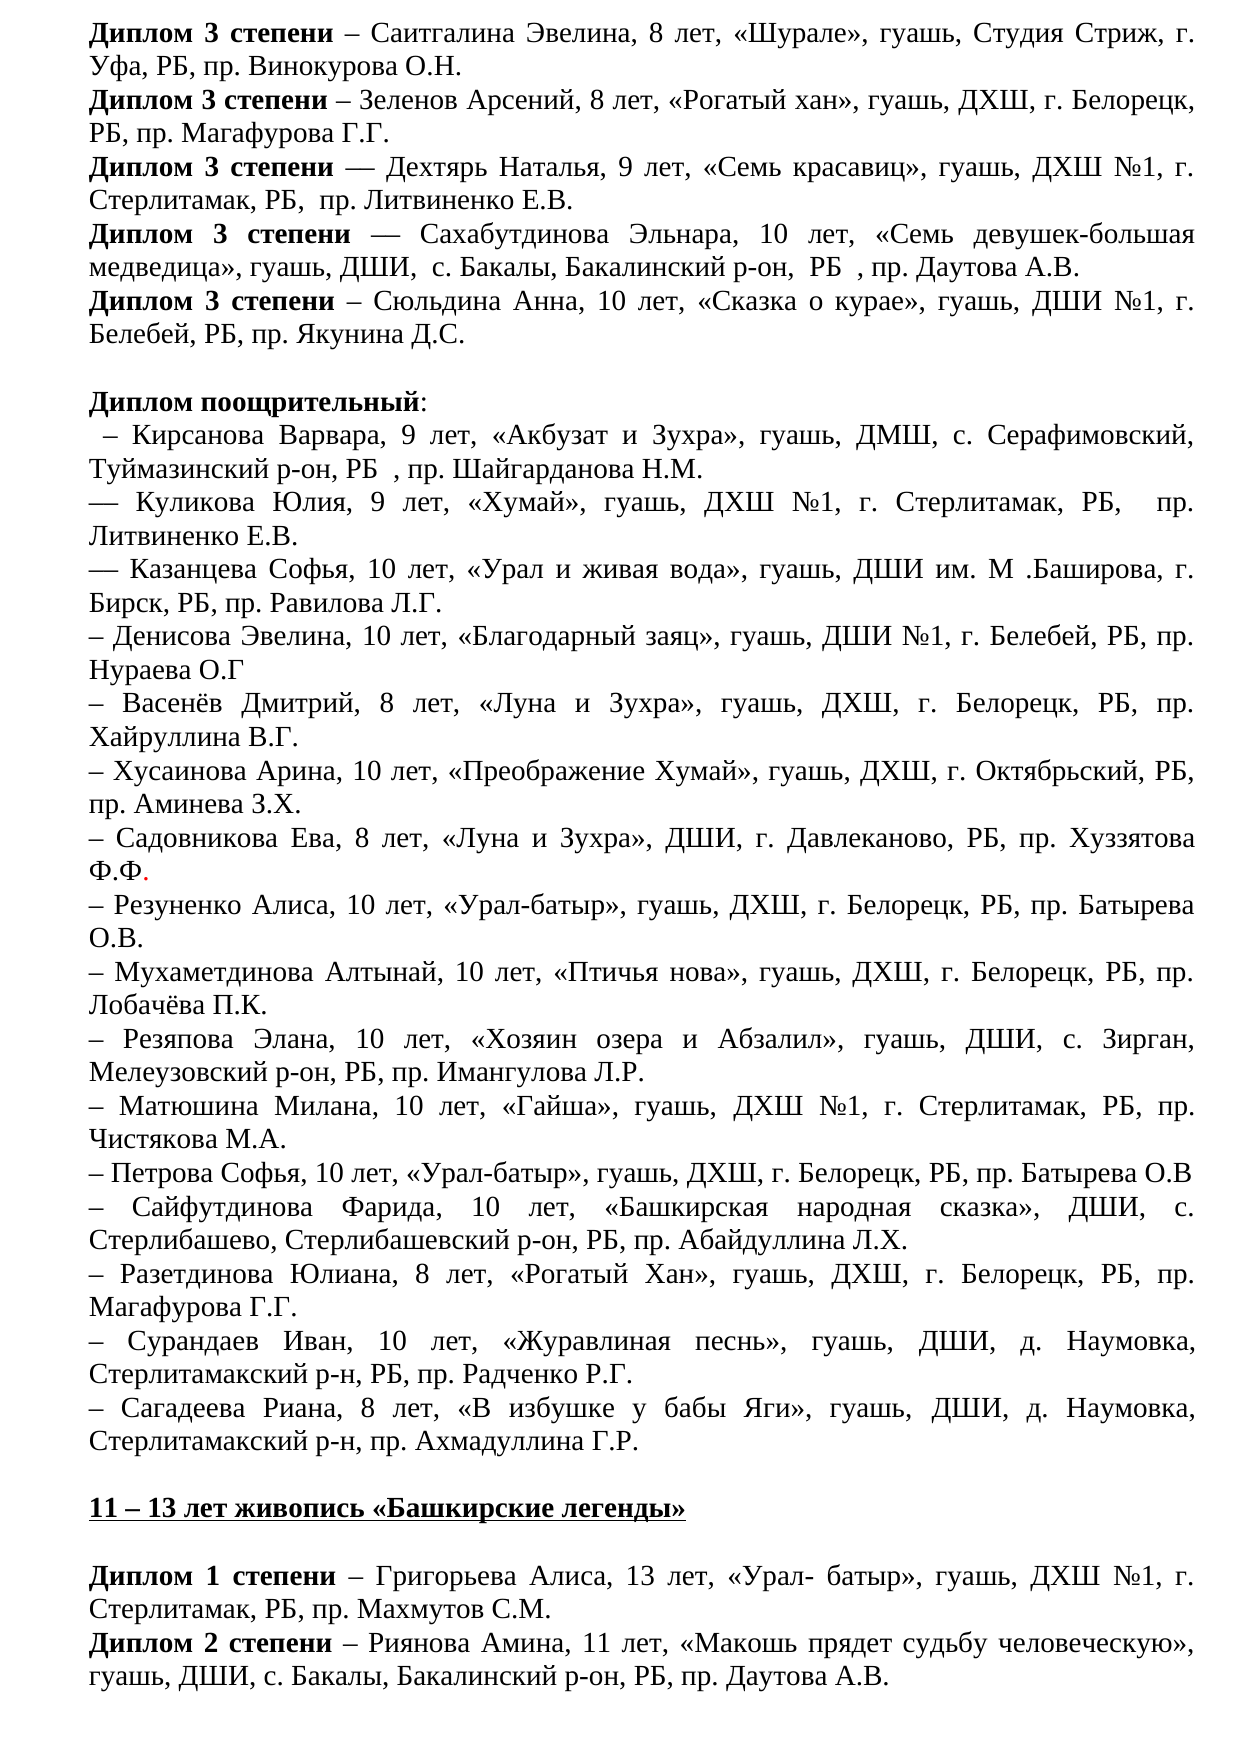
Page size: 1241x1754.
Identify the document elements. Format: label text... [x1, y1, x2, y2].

text – Сайфутдинова Фарида, 10 лет, «Башкирская народная сказка», ДШИ, с. Стерлибашево, Стерлибашевский р-он, РБ, пр. Абайдуллина Л.Х. [89, 1189, 1196, 1256]
text –– Казанцева Софья, 10 лет, «Урал и живая вода», гуашь, ДШИ им. М .Баширова, г. Бирск, РБ, пр. Равилова Л.Г. [89, 551, 1196, 618]
text Диплом 3 степени –– Дехтярь Наталья, 9 лет, «Семь красавиц», гуашь, ДХШ №1, г. Стерлитамак, РБ, пр. Литвиненко Е.В. [89, 149, 1196, 216]
text Диплом 3 степени – Зеленов Арсений, 8 лет, «Рогатый хан», гуашь, ДХШ, г. Белорецк, РБ, пр. Магафурова Г.Г. [89, 82, 1196, 149]
text Диплом 1 степени – Григорьева Алиса, 13 лет, «Урал- батыр», гуашь, ДХШ №1, г. Стерлитамак, РБ, пр. Махмутов С.М. [89, 1558, 1196, 1625]
text – Сурандаев Иван, 10 лет, «Журавлиная песнь», гуашь, ДШИ, д. Наумовка, Стерлитамакский р-н, РБ, пр. Радченко Р.Г. [89, 1323, 1196, 1390]
text 11 – 13 лет живопись «Башкирские легенды» [89, 1491, 1196, 1524]
text Диплом 2 степени – Риянова Амина, 11 лет, «Макошь прядет судьбу человеческую», гуашь, ДШИ, с. Бакалы, Бакалинский р-он, РБ, пр. Даутова А.В. [89, 1625, 1196, 1692]
text – Резуненко Алиса, 10 лет, «Урал-батыр», гуашь, ДХШ, г. Белорецк, РБ, пр. Батырева О.В. [89, 887, 1196, 954]
text Диплом поощрительный: [89, 384, 1196, 417]
text – Матюшина Милана, 10 лет, «Гайша», гуашь, ДХШ №1, г. Стерлитамак, РБ, пр. Чистякова М.А. [89, 1088, 1196, 1155]
text – Хусаинова Арина, 10 лет, «Преображение Хумай», гуашь, ДХШ, г. Октябрьский, РБ, пр. Аминева З.Х. [89, 753, 1196, 820]
text – Разетдинова Юлиана, 8 лет, «Рогатый Хан», гуашь, ДХШ, г. Белорецк, РБ, пр. Магафурова Г.Г. [89, 1256, 1196, 1323]
text – Петрова Софья, 10 лет, «Урал-батыр», гуашь, ДХШ, г. Белорецк, РБ, пр. Батырева О.В [89, 1155, 1196, 1189]
text – Денисова Эвелина, 10 лет, «Благодарный заяц», гуашь, ДШИ №1, г. Белебей, РБ, пр. Нураева О.Г [89, 618, 1196, 686]
text – Кирсанова Варвара, 9 лет, «Акбузат и Зухра», гуашь, ДМШ, с. Серафимовский, Туймазинский р-он, РБ , пр. Шайгарданова Н.М. [89, 417, 1196, 484]
text Диплом 3 степени – Саитгалина Эвелина, 8 лет, «Шурале», гуашь, Студия Стриж, г. Уфа, РБ, пр. Винокурова О.Н. [89, 15, 1196, 82]
text – Резяпова Элана, 10 лет, «Хозяин озера и Абзалил», гуашь, ДШИ, с. Зирган, Мелеузовский р-он, РБ, пр. Имангулова Л.Р. [89, 1021, 1196, 1088]
text – Мухаметдинова Алтынай, 10 лет, «Птичья нова», гуашь, ДХШ, г. Белорецк, РБ, пр. Лобачёва П.К. [89, 954, 1196, 1021]
text – Садовникова Ева, 8 лет, «Луна и Зухра», ДШИ, г. Давлеканово, РБ, пр. Хуззятова Ф.Ф. [89, 820, 1196, 887]
text – Васенёв Дмитрий, 8 лет, «Луна и Зухра», гуашь, ДХШ, г. Белорецк, РБ, пр. Хайруллина В.Г. [89, 686, 1196, 753]
text Диплом 3 степени – Сюльдина Анна, 10 лет, «Сказка о курае», гуашь, ДШИ №1, г. Белебей, РБ, пр. Якунина Д.С. [89, 283, 1196, 350]
text –– Куликова Юлия, 9 лет, «Хумай», гуашь, ДХШ №1, г. Стерлитамак, РБ, пр. Литвиненко Е.В. [89, 484, 1196, 551]
text Диплом 3 степени –– Сахабутдинова Эльнара, 10 лет, «Семь девушек-большая медведица», гуашь, ДШИ, с. Бакалы, Бакалинский р-он, РБ , пр. Даутова А.В. [89, 216, 1196, 283]
text – Сагадеева Риана, 8 лет, «В избушке у бабы Яги», гуашь, ДШИ, д. Наумовка, Стерлитамакский р-н, пр. Ахмадуллина Г.Р. [89, 1390, 1196, 1457]
